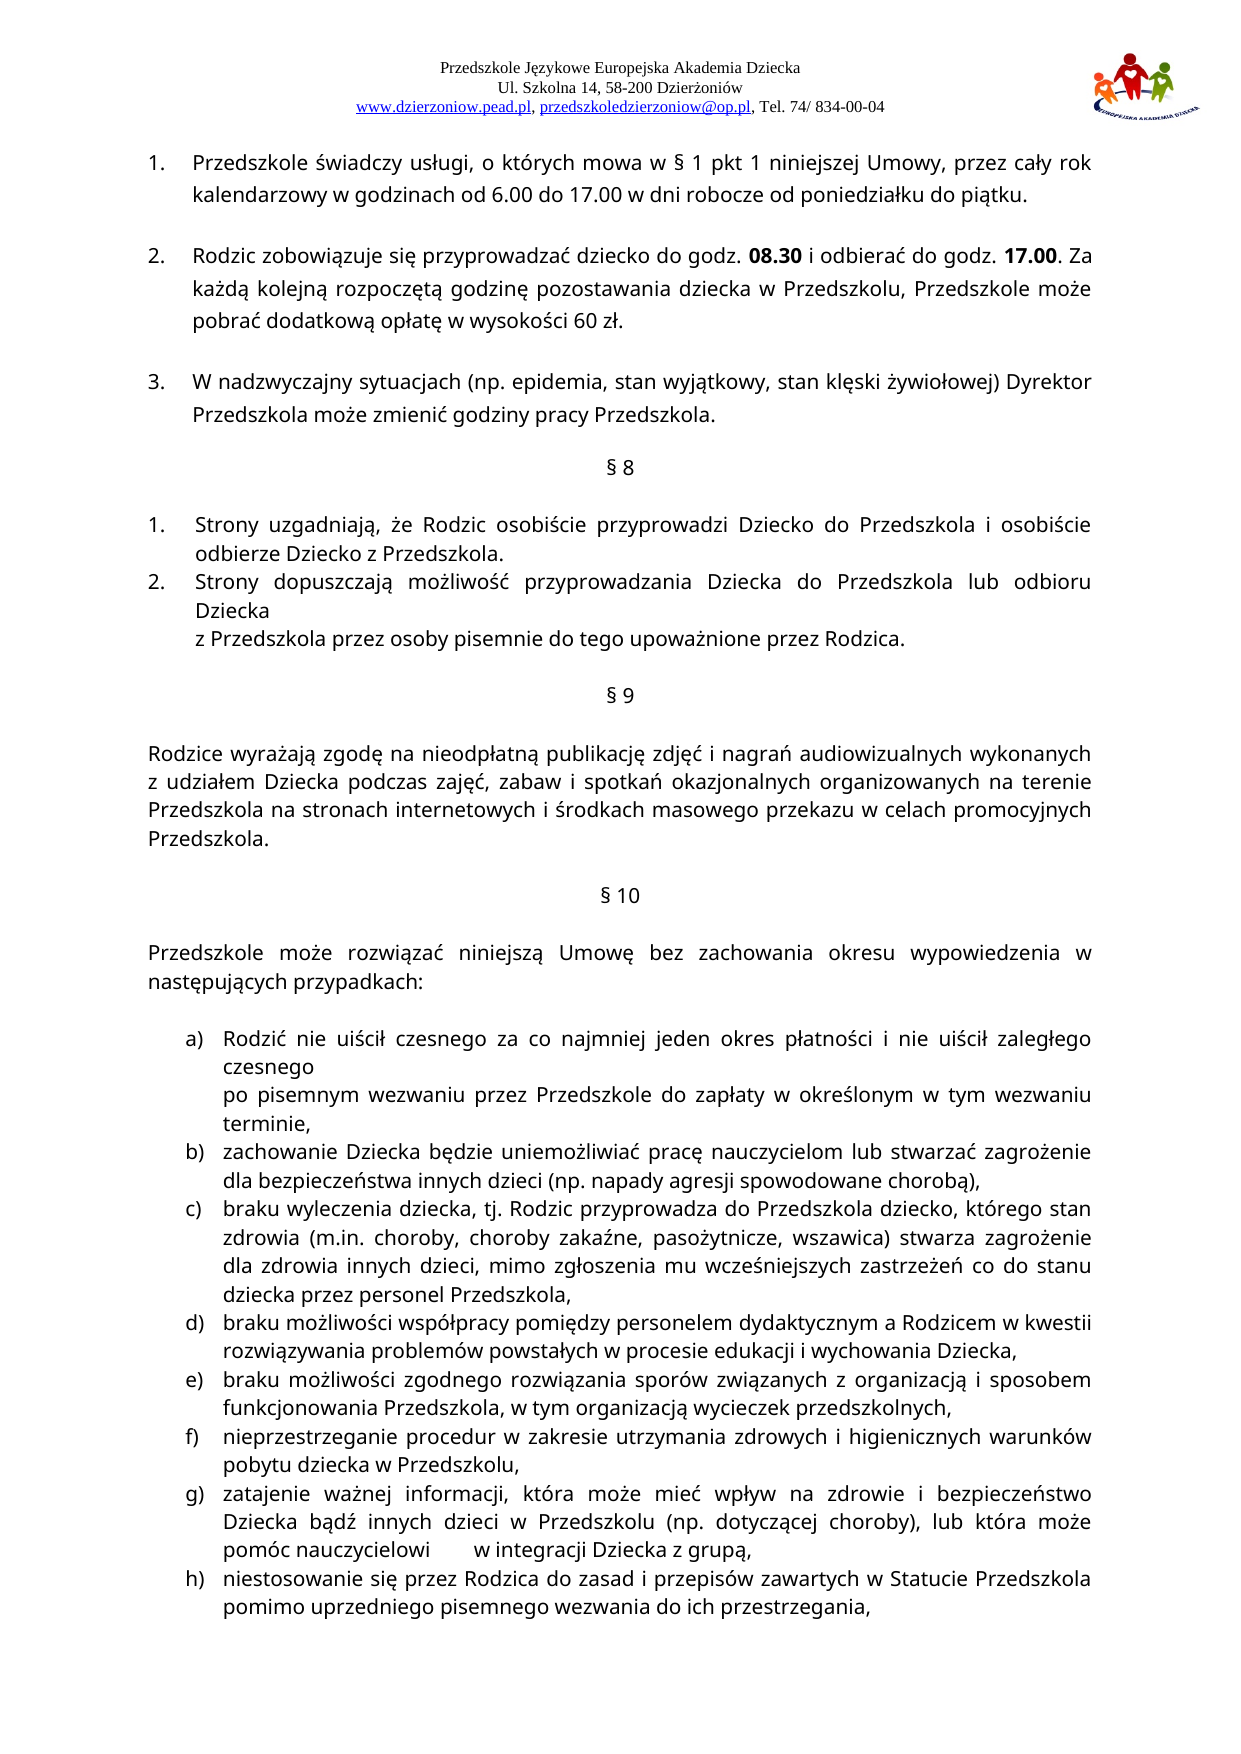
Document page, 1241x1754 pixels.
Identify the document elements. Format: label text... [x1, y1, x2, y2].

list Rodzic zobowiązuje się przyprowadzać dziecko do godz. 08.30 i odbierać do godz. 17.00. Za każdą kolejną rozpoczętą godzinę pozostawania dziecka w Przedszkolu, Przedszkole może pobrać dodatkową opłatę w wysokości 60 zł. [148, 241, 1093, 335]
list Przedszkole świadczy usługi, o których mowa w § 1 pkt 1 niniejszej Umowy, przez cały rok kalendarzowy w godzinach od 6.00 do 17.00 w dni robocze od poniedziałku do piątku. [148, 148, 1093, 209]
text § 10 [148, 882, 1093, 910]
text Rodzice wyrażają zgodę na nieodpłatną publikację zdjęć i nagrań audiowizualnych wykonanych z udziałem Dziecka podczas zajęć, zabaw i spotkań okazjonalnych organizowanych na terenie Przedszkola na stronach internetowych i środkach masowego przekazu w celach promocyjnych Przedszkola. [148, 739, 1093, 852]
list Strony uzgadniają, że Rodzic osobiście przyprowadzi Dziecko do Przedszkola i osobiście odbierze Dziecko z Przedszkola. [148, 510, 1093, 567]
list zachowanie Dziecka będzie uniemożliwiać pracę nauczycielom lub stwarzać zagrożenie dla bezpieczeństwa innych dzieci (np. napady agresji spowodowane chorobą), [185, 1137, 1093, 1194]
list W nadzwyczajny sytuacjach (np. epidemia, stan wyjątkowy, stan klęski żywiołowej) Dyrektor Przedszkola może zmienić godziny pracy Przedszkola. [148, 367, 1093, 428]
text § 8 [148, 453, 1093, 482]
list braku możliwości współpracy pomiędzy personelem dydaktycznym a Rodzicem w kwestii rozwiązywania problemów powstałych w procesie edukacji i wychowania Dziecka, [185, 1308, 1093, 1365]
picture [1075, 50, 1210, 126]
text Przedszkole może rozwiązać niniejszą Umowę bez zachowania okresu wypowiedzenia w następujących przypadkach: [148, 910, 1093, 995]
text § 9 [148, 681, 1093, 709]
list zatajenie ważnej informacji, która może mieć wpływ na zdrowie i bezpieczeństwo Dziecka bądź innych dzieci w Przedszkolu (np. dotyczącej choroby), lub która może pomóc nauczycielowi w integracji Dziecka z grupą, [185, 1479, 1093, 1564]
list braku wyleczenia dziecka, tj. Rodzic przyprowadza do Przedszkola dziecko, którego stan zdrowia (m.in. choroby, choroby zakaźne, pasożytnicze, wszawica) stwarza zagrożenie dla zdrowia innych dzieci, mimo zgłoszenia mu wcześniejszych zastrzeżeń co do stanu dziecka przez personel Przedszkola, [185, 1194, 1093, 1308]
list Strony dopuszczają możliwość przyprowadzania Dziecka do Przedszkola lub odbioru Dziecka z Przedszkola przez osoby pisemnie do tego upoważnione przez Rodzica. [148, 567, 1093, 653]
list Rodzić nie uiścił czesnego za co najmniej jeden okres płatności i nie uiścił zaległego czesnego [185, 1024, 1093, 1081]
list nieprzestrzeganie procedur w zakresie utrzymania zdrowych i higienicznych warunków pobytu dziecka w Przedszkolu, [185, 1422, 1093, 1479]
list braku możliwości zgodnego rozwiązania sporów związanych z organizacją i sposobem funkcjonowania Przedszkola, w tym organizacją wycieczek przedszkolnych, [185, 1365, 1093, 1422]
text po pisemnym wezwaniu przez Przedszkole do zapłaty w określonym w tym wezwaniu terminie, [223, 1081, 1093, 1137]
list niestosowanie się przez Rodzica do zasad i przepisów zawartych w Statucie Przedszkola pomimo uprzedniego pisemnego wezwania do ich przestrzegania, [185, 1564, 1093, 1621]
